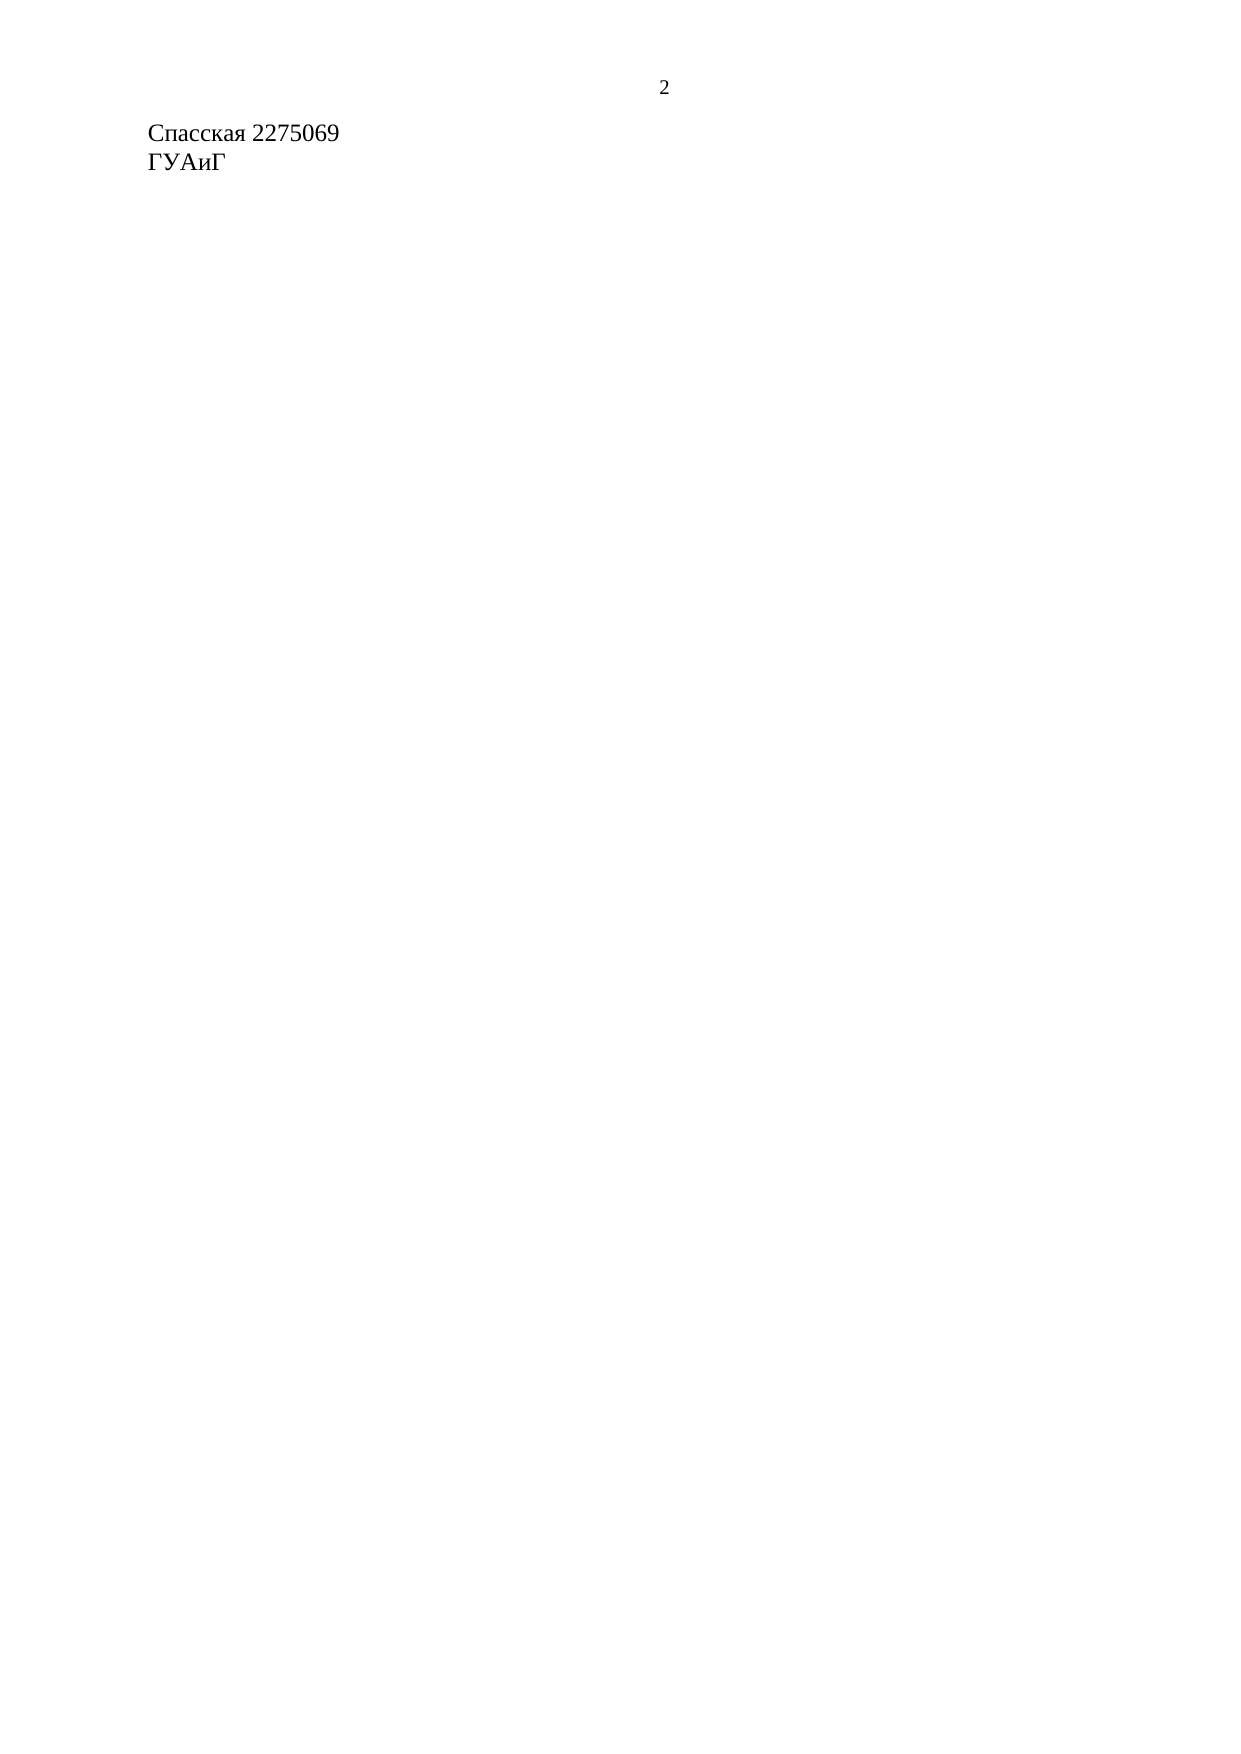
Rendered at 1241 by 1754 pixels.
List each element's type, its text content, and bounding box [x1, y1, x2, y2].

text Спасская 2275069 [148, 118, 1181, 147]
text ГУАиГ [148, 147, 1181, 176]
